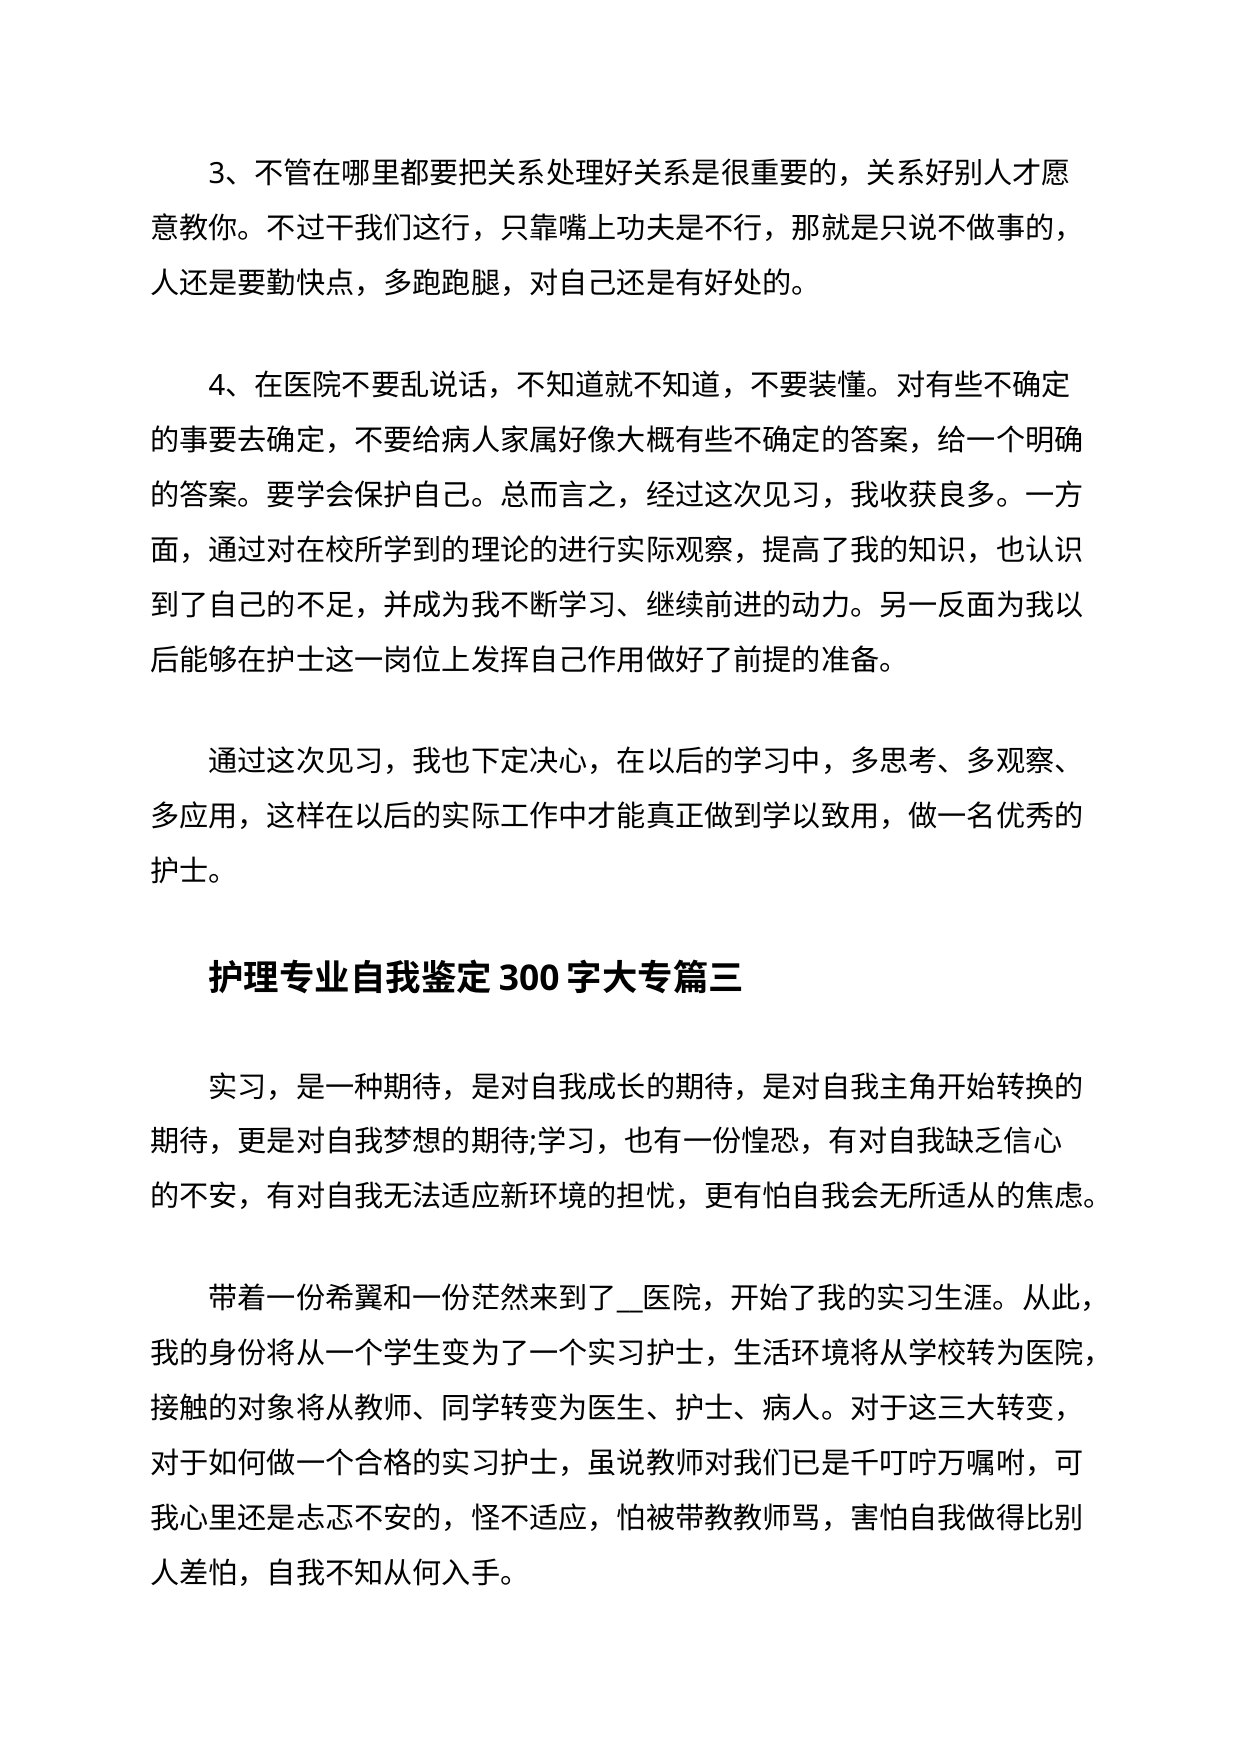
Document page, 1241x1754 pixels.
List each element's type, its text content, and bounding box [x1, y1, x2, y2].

text 带着一份希翼和一份茫然来到了__医院，开始了我的实习生涯。从此，我的身份将从一个学生变为了一个实习护士，生活环境将从学校转为医院，接触的对象将从教师、同学转变为医生、护士、病人。对于这三大转变，对于如何做一个合格的实习护士，虽说教师对我们已是千叮咛万嘱咐，可我心里还是忐忑不安的，怪不适应，怕被带教教师骂，害怕自我做得比别人差怕，自我不知从何入手。 [150, 1275, 1090, 1592]
text 4、在医院不要乱说话，不知道就不知道，不要装懂。对有些不确定的事要去确定，不要给病人家属好像大概有些不确定的答案，给一个明确的答案。要学会保护自己。总而言之，经过这次见习，我收获良多。一方面，通过对在校所学到的理论的进行实际观察，提高了我的知识，也认识到了自己的不足，并成为我不断学习、继续前进的动力。另一反面为我以后能够在护士这一岗位上发挥自己作用做好了前提的准备。 [150, 362, 1090, 678]
text 通过这次见习，我也下定决心，在以后的学习中，多思考、多观察、多应用，这样在以后的实际工作中才能真正做到学以致用，做一名优秀的护士。 [150, 738, 1090, 890]
text 实习，是一种期待，是对自我成长的期待，是对自我主角开始转换的期待，更是对自我梦想的期待;学习，也有一份惶恐，有对自我缺乏信心的不安，有对自我无法适应新环境的担忧，更有怕自我会无所适从的焦虑。 [150, 1063, 1090, 1215]
text 护理专业自我鉴定300字大专篇三 [150, 949, 1090, 1001]
text 3、不管在哪里都要把关系处理好关系是很重要的，关系好别人才愿意教你。不过干我们这行，只靠嘴上功夫是不行，那就是只说不做事的，人还是要勤快点，多跑跑腿，对自己还是有好处的。 [150, 150, 1090, 302]
